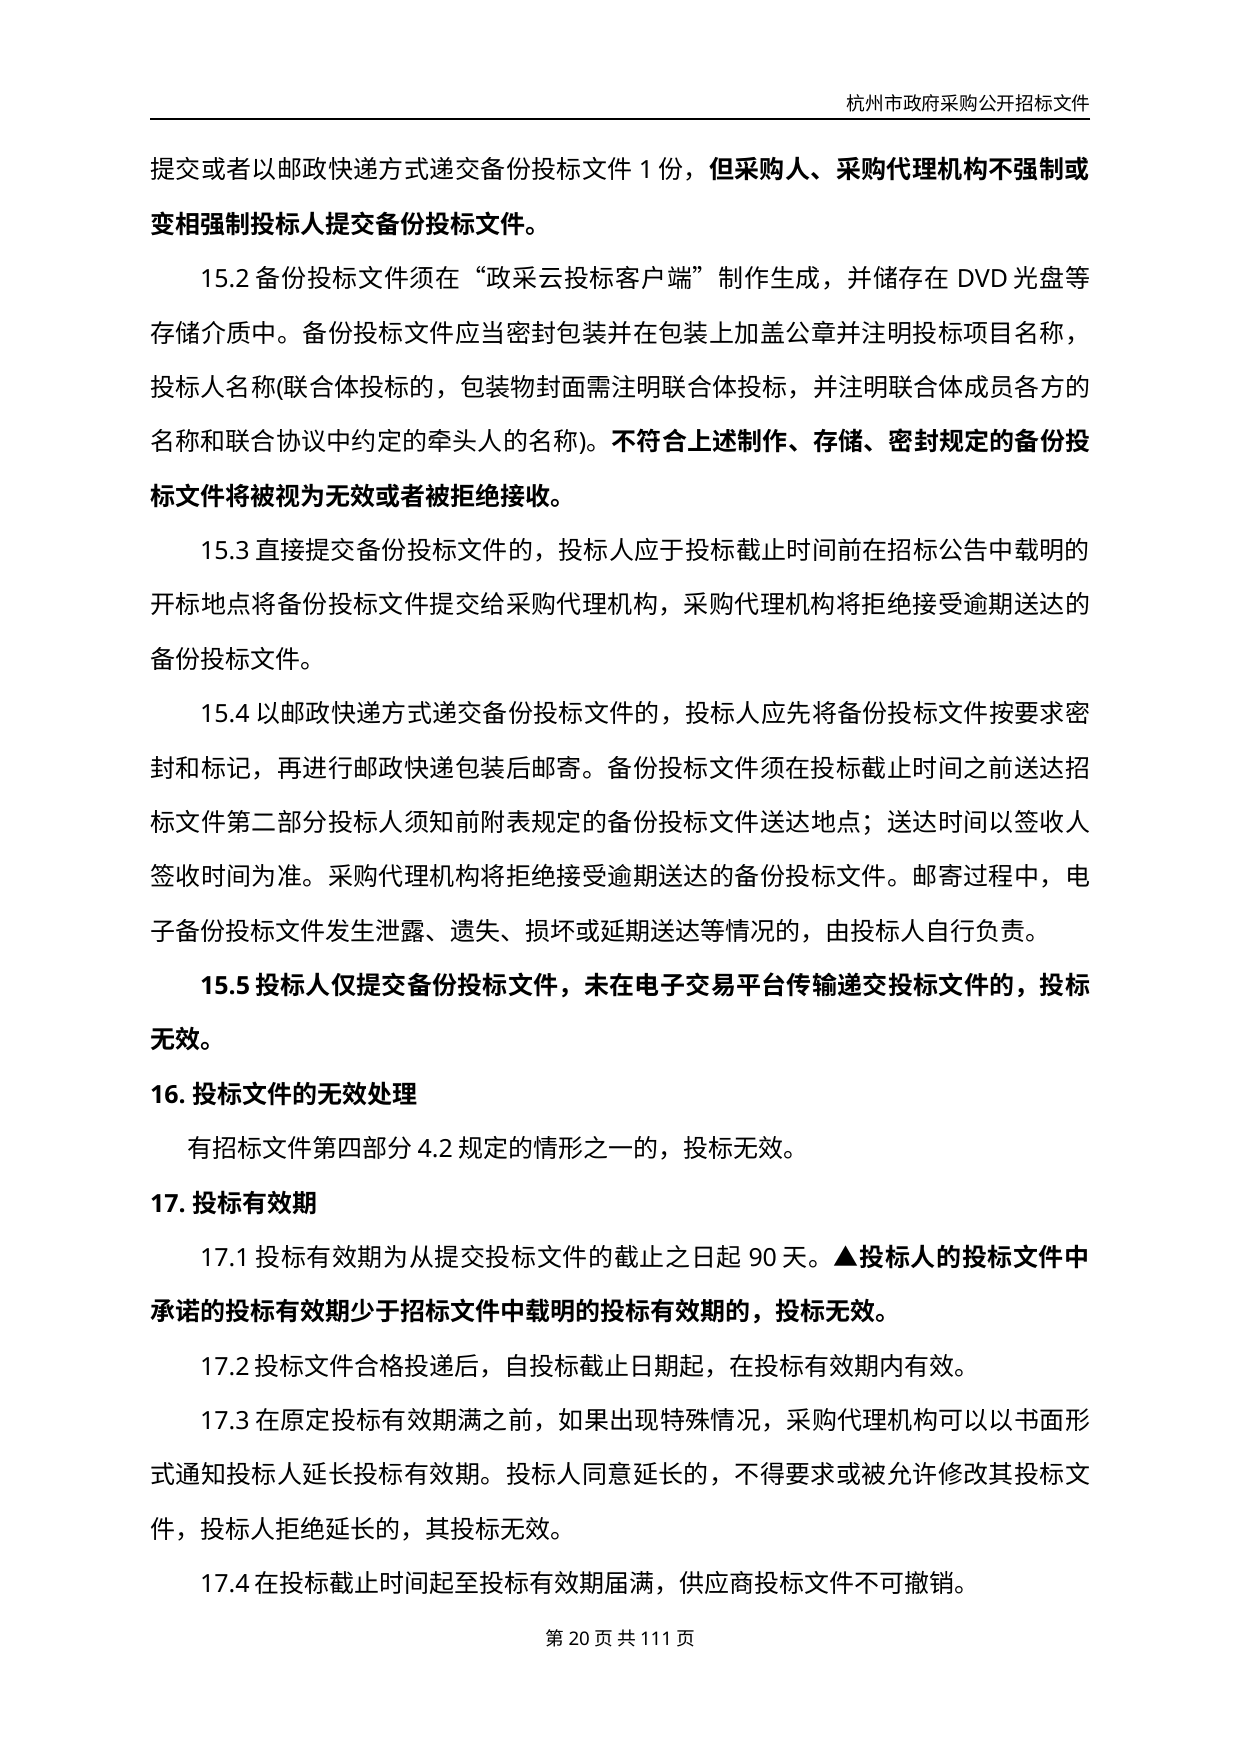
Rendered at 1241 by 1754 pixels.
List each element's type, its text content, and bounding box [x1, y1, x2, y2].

list 投标有效期 [150, 1183, 1090, 1219]
text 15.2备份投标文件须在“政采云投标客户端”制作生成，并储存在DVD光盘等存储介质中。备份投标文件应当密封包装并在包装上加盖公章并注明投标项目名称，投标人名称(联合体投标的，包装物封面需注明联合体投标，并注明联合体成员各方的名称和联合协议中约定的牵头人的名称)。不符合上述制作、存储、密封规定的备份投标文件将被视为无效或者被拒绝接收。 [150, 259, 1090, 512]
text 15.3直接提交备份投标文件的，投标人应于投标截止时间前在招标公告中载明的开标地点将备份投标文件提交给采购代理机构，采购代理机构将拒绝接受逾期送达的备份投标文件。 [150, 531, 1090, 676]
text 17.4在投标截止时间起至投标有效期届满，供应商投标文件不可撤销。 [150, 1564, 1090, 1600]
list 投标文件的无效处理 [150, 1074, 1090, 1111]
text 17.3在原定投标有效期满之前，如果出现特殊情况，采购代理机构可以以书面形式通知投标人延长投标有效期。投标人同意延长的，不得要求或被允许修改其投标文件，投标人拒绝延长的，其投标无效。 [150, 1401, 1090, 1546]
text 17.1投标有效期为从提交投标文件的截止之日起90天。▲投标人的投标文件中承诺的投标有效期少于招标文件中载明的投标有效期的，投标无效。 [150, 1237, 1090, 1328]
text 有招标文件第四部分4.2规定的情形之一的，投标无效。 [150, 1129, 1090, 1165]
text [150, 150, 1090, 241]
text 15.5投标人仅提交备份投标文件，未在电子交易平台传输递交投标文件的，投标无效。 [150, 966, 1090, 1056]
text 15.4以邮政快递方式递交备份投标文件的，投标人应先将备份投标文件按要求密封和标记，再进行邮政快递包装后邮寄。备份投标文件须在投标截止时间之前送达招标文件第二部分投标人须知前附表规定的备份投标文件送达地点；送达时间以签收人签收时间为准。采购代理机构将拒绝接受逾期送达的备份投标文件。邮寄过程中，电子备份投标文件发生泄露、遗失、损坏或延期送达等情况的，由投标人自行负责。 [150, 694, 1090, 947]
text 17.2投标文件合格投递后，自投标截止日期起，在投标有效期内有效。 [150, 1346, 1090, 1382]
